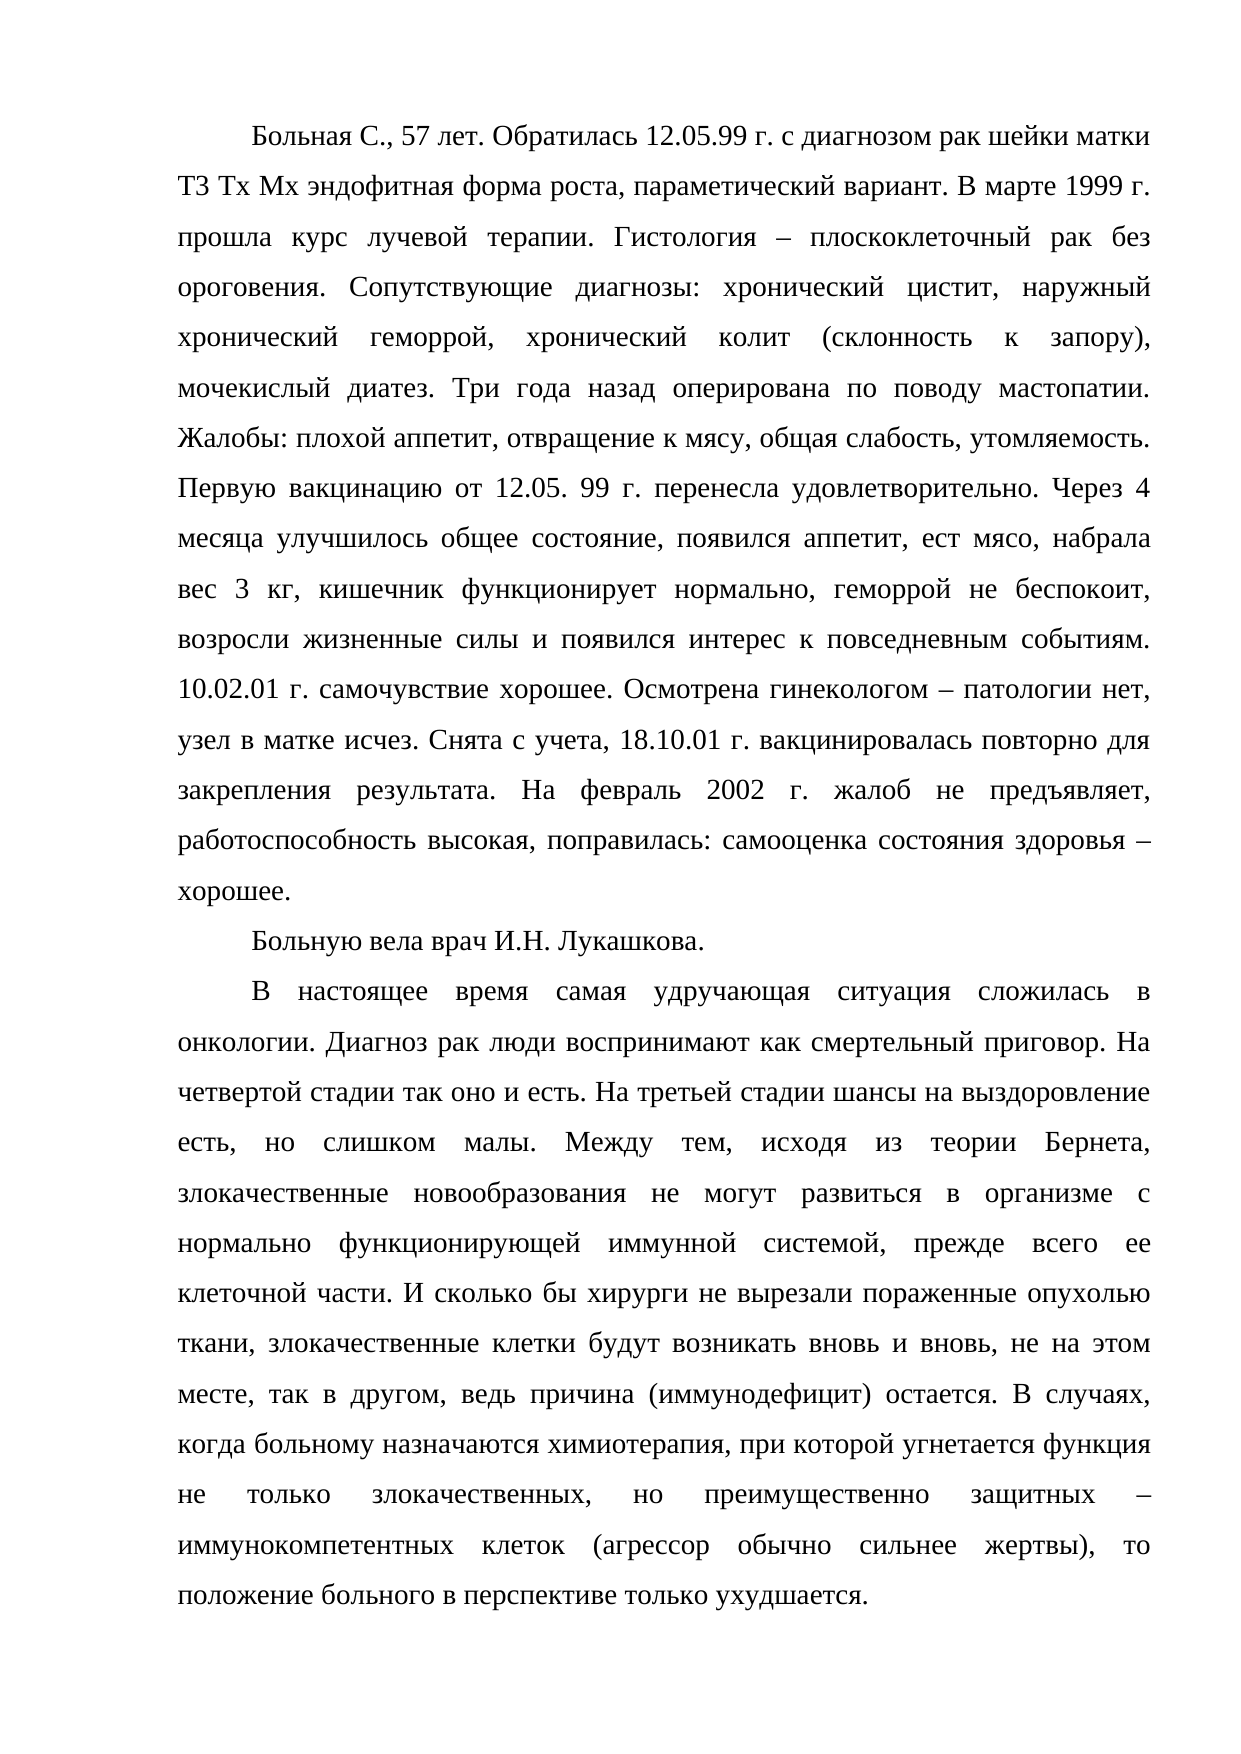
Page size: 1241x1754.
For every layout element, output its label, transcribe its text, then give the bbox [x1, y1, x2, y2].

text Больная С., 57 лет. Обратилась 12.05.99 г. с диагнозом рак шейки матки Т3 Тх Мх эндофитная форма роста, параметический вариант. В марте . прошла курс лучевой терапии. Гистология – плоскоклеточный рак без ороговения. Сопутствующие диагнозы: хронический цистит, наружный хронический геморрой, хронический колит (склонность к запору), мочекислый диатез. Три года назад оперирована по поводу мастопатии. Жалобы: плохой аппетит, отвращение к мясу, общая слабость, утомляемость. Первую вакцинацию от 12.05. . перенесла удовлетворительно. Через 4 месяца улучшилось общее состояние, появился аппетит, ест мясо, набрала вес , кишечник функционирует нормально, геморрой не беспокоит, возросли жизненные силы и появился интерес к повседневным событиям. 10.02.01 г. самочувствие хорошее. Осмотрена гинекологом – патологии нет, узел в матке исчез. Снята с учета, 18.10.01 г. вакцинировалась повторно для закрепления результата. На февраль . жалоб не предъявляет, работоспособность высокая, поправилась: самооценка состояния здоровья – хорошее. [177, 118, 1152, 906]
text Больную вела врач И.Н. Лукашкова. [177, 923, 1152, 957]
text В настоящее время самая удручающая ситуация сложилась в онкологии. Диагноз рак люди воспринимают как смертельный приговор. На четвертой стадии так оно и есть. На третьей стадии шансы на выздоровление есть, но слишком малы. Между тем, исходя из теории Бернета, злокачественные новообразования не могут развиться в организме с нормально функционирующей иммунной системой, прежде всего ее клеточной части. И сколько бы хирурги не вырезали пораженные опухолью ткани, злокачественные клетки будут возникать вновь и вновь, не на этом месте, так в другом, ведь причина (иммунодефицит) остается. В случаях, когда больному назначаются химиотерапия, при которой угнетается функция не только злокачественных, но преимущественно защитных – иммунокомпетентных клеток (агрессор обычно сильнее жертвы), то положение больного в перспективе только ухудшается. [177, 973, 1152, 1611]
